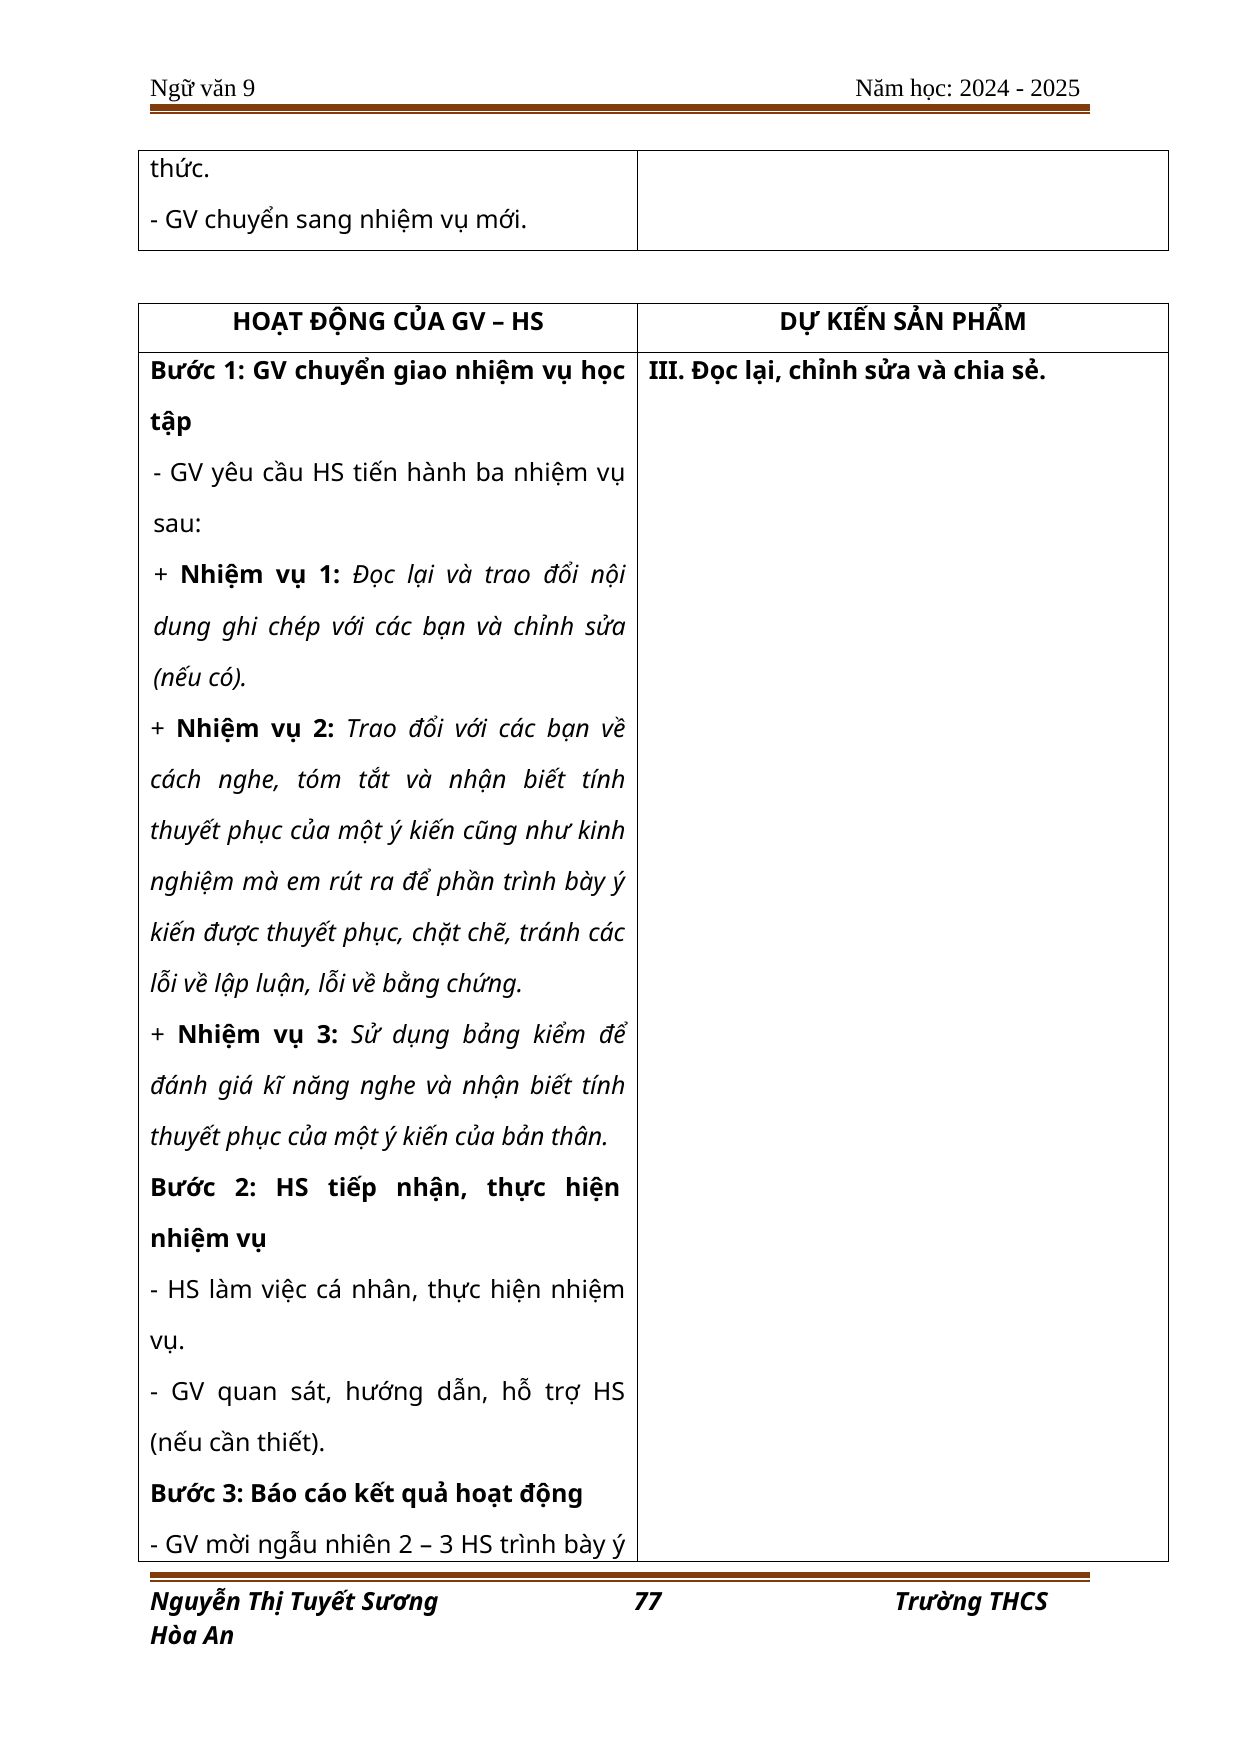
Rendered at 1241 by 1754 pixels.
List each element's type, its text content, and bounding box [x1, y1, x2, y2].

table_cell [638, 353, 1168, 1561]
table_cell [638, 151, 1168, 250]
table_header DỰ KIẾN SẢN PHẨM [638, 304, 1168, 352]
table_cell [139, 353, 637, 1561]
table_header HOẠT ĐỘNG CỦA GV – HS [139, 304, 637, 352]
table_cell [139, 151, 637, 250]
